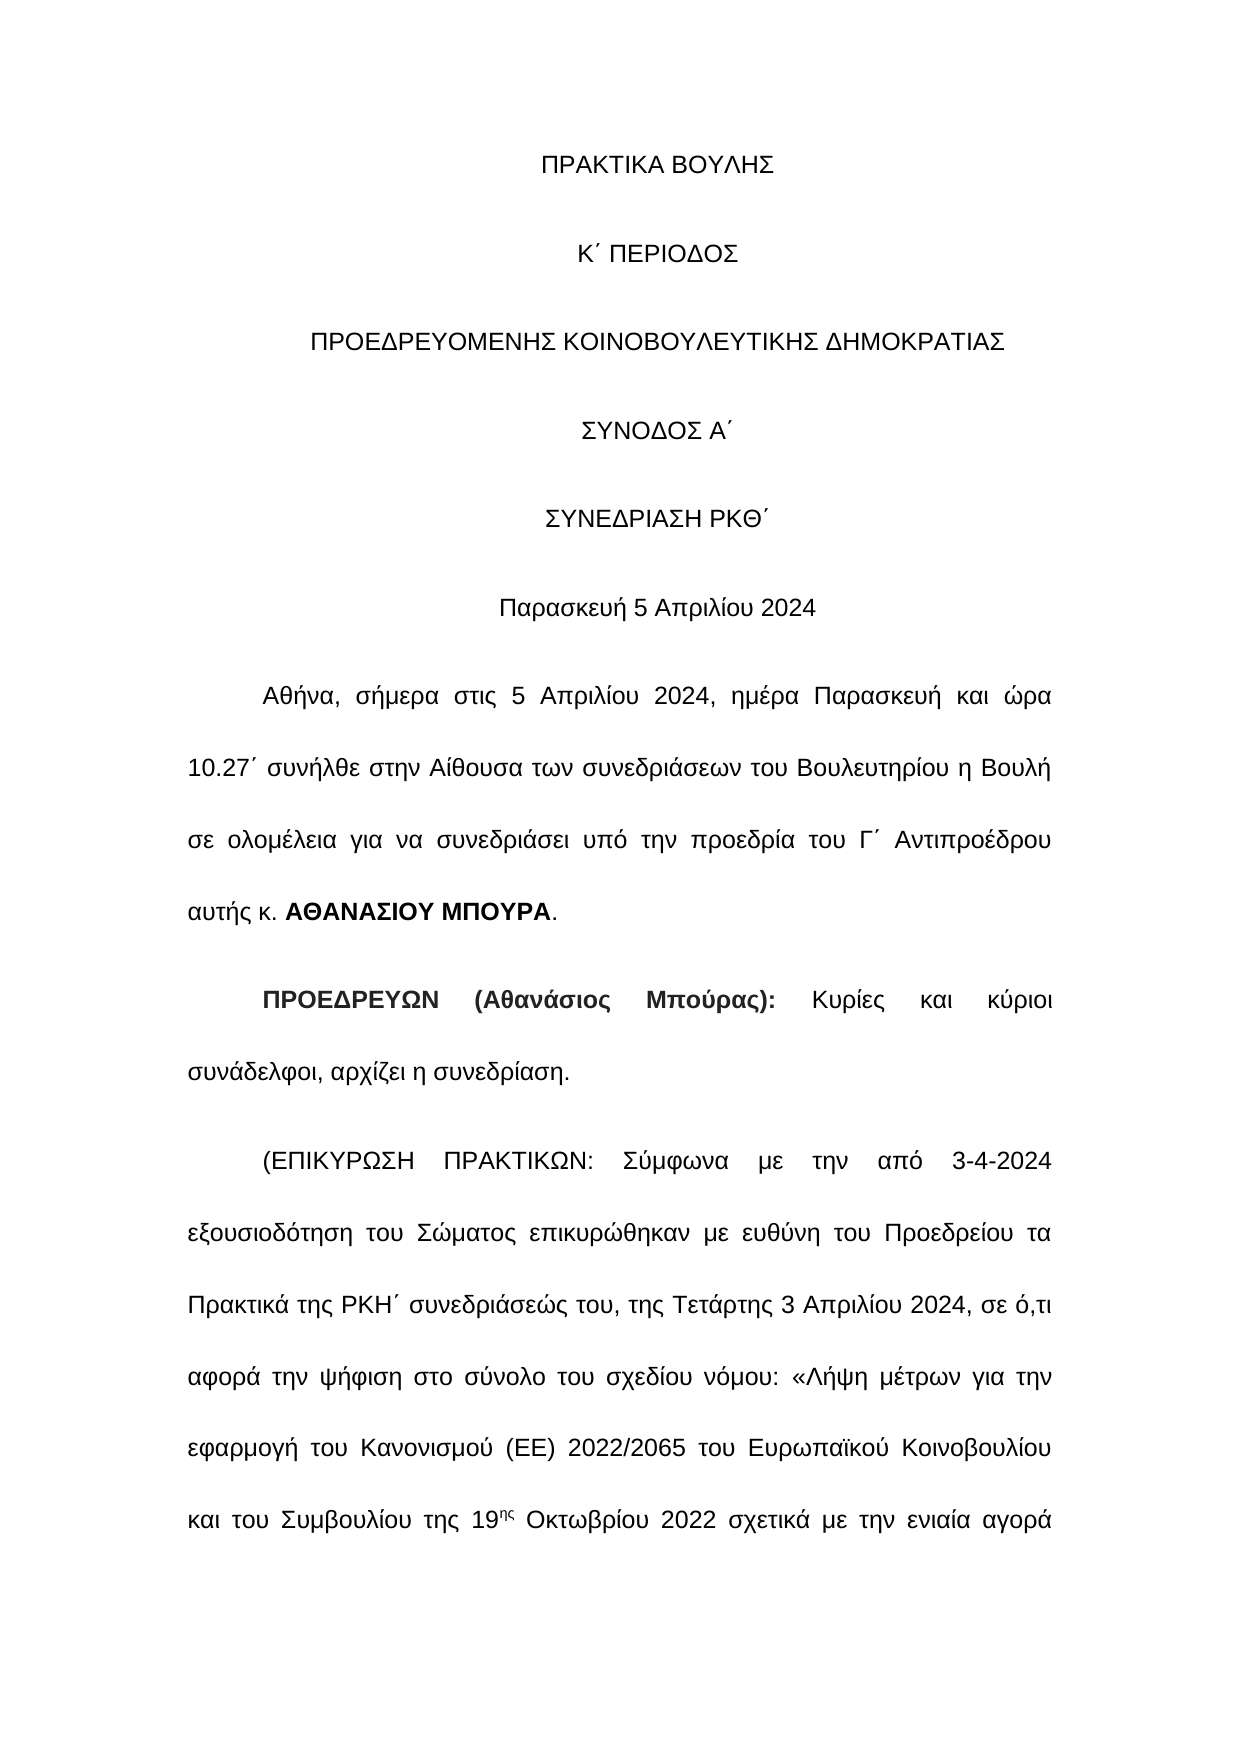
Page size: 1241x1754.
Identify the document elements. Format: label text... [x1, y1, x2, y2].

text ΠΡΟΕΔΡΕΥΩΝ (Αθανάσιος Μπούρας): Κυρίες και κύριοι συνάδελφοι, αρχίζει η συνεδρίαση. [187, 985, 1053, 1086]
text Παρασκευή 5 Απριλίου 2024 [187, 593, 1053, 621]
text Αθήνα, σήμερα στις 5 Απριλίου 2024, ημέρα Παρασκευή και ώρα 10.27΄ συνήλθε στην Αίθουσα των συνεδριάσεων του Βουλευτηρίου η Βουλή σε ολομέλεια για να συνεδριάσει υπό την προεδρία του Γ΄ Αντιπροέδρου αυτής κ. ΑΘΑΝΑΣΙΟΥ ΜΠΟΥΡΑ. [187, 681, 1053, 926]
text Κ΄ ΠΕΡΙΟΔΟΣ [187, 238, 1053, 267]
text ΣΥΝΕΔΡΙΑΣΗ ΡΚΘ΄ [187, 504, 1053, 533]
text ΠΡΑΚΤΙΚΑ ΒΟΥΛΗΣ [187, 150, 1053, 179]
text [187, 1146, 1053, 1534]
text ΣΥΝΟΔΟΣ Α΄ [187, 416, 1053, 444]
text ΠΡΟΕΔΡΕΥΟΜΕΝΗΣ ΚΟΙΝΟΒΟΥΛΕΥΤΙΚΗΣ ΔΗΜΟΚΡΑΤΙΑΣ [187, 327, 1053, 356]
